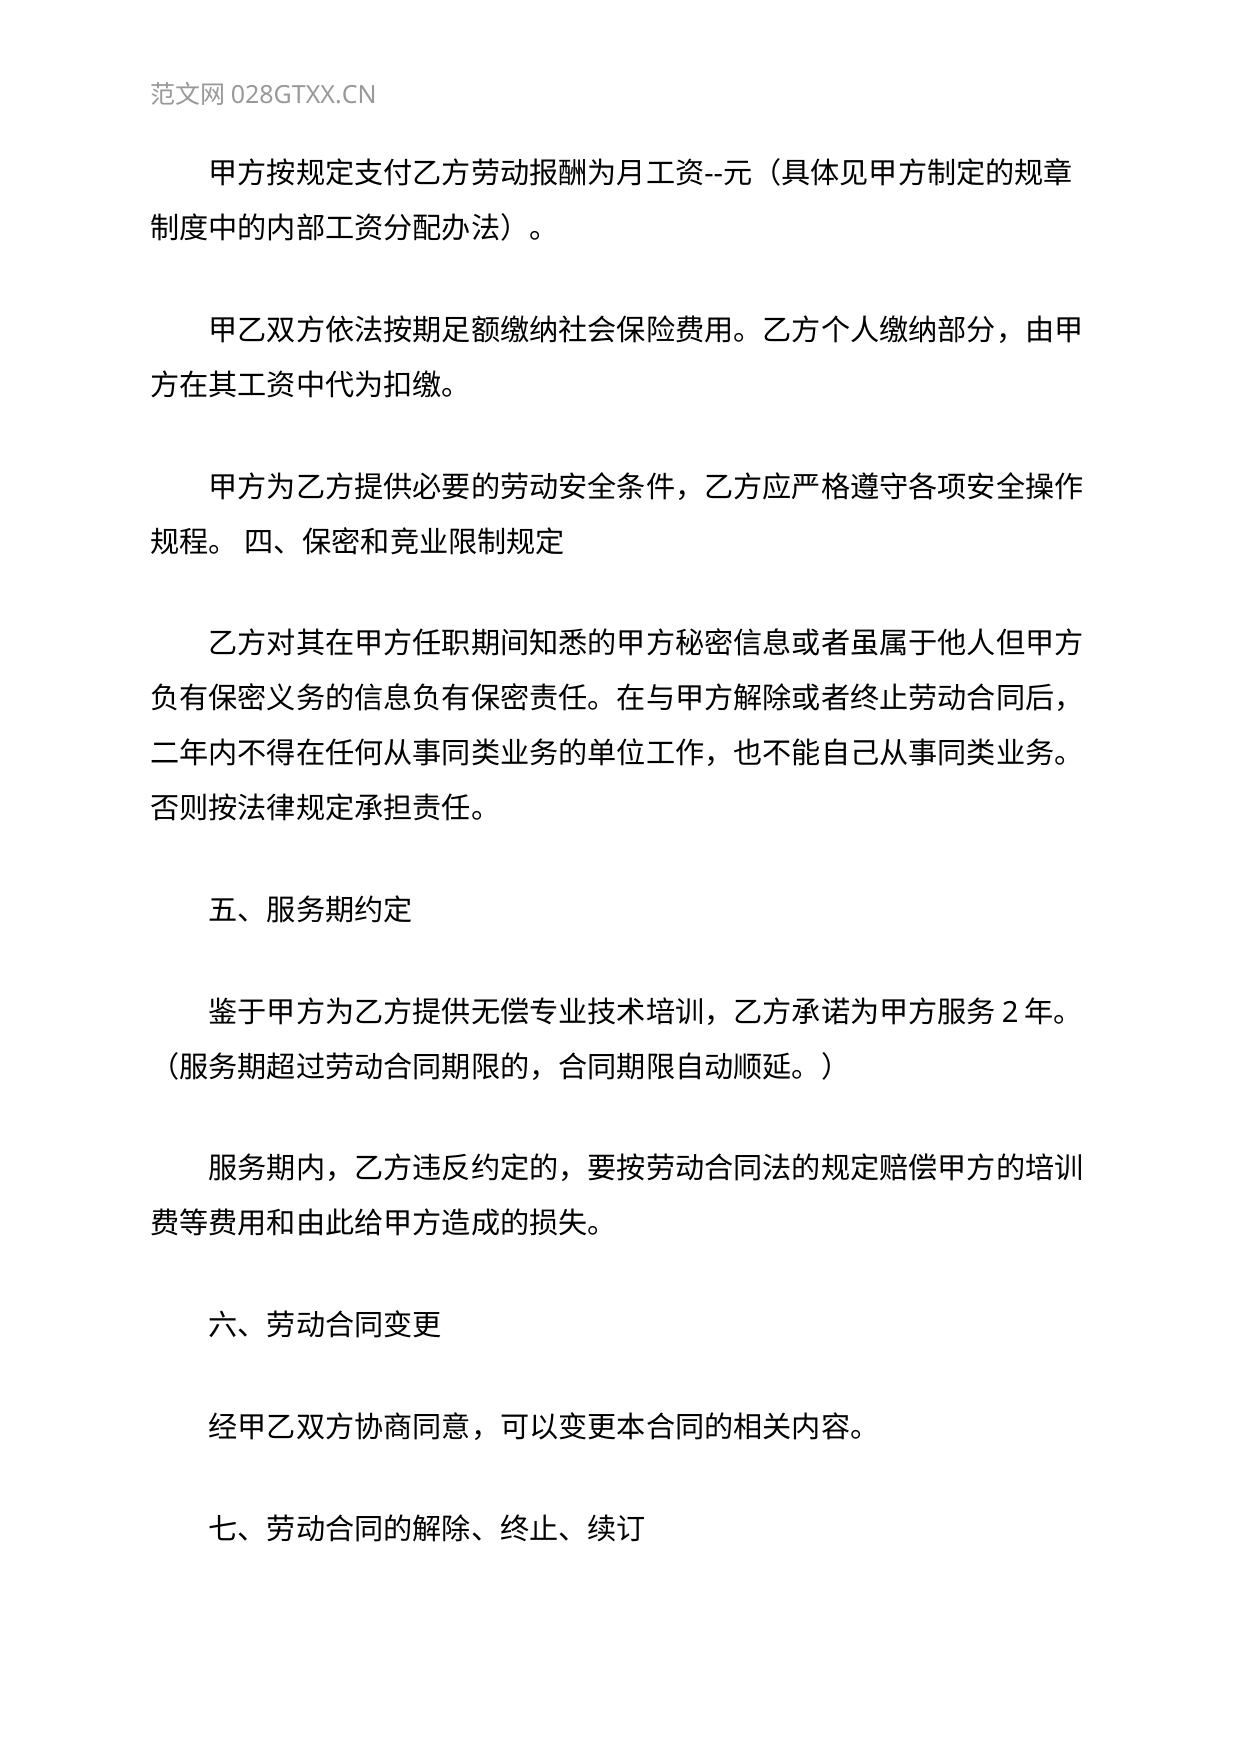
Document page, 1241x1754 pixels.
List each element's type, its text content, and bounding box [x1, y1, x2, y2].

text 五、服务期约定 [150, 887, 1090, 929]
text 经甲乙双方协商同意，可以变更本合同的相关内容。 [150, 1403, 1090, 1446]
text 甲方为乙方提供必要的劳动安全条件，乙方应严格遵守各项安全操作规程。 四、保密和竞业限制规定 [150, 463, 1090, 561]
text 六、劳动合同变更 [150, 1302, 1090, 1344]
text 服务期内，乙方违反约定的，要按劳动合同法的规定赔偿甲方的培训费等费用和由此给甲方造成的损失。 [150, 1145, 1090, 1242]
text 七、劳动合同的解除、终止、续订 [150, 1505, 1090, 1548]
text 乙方对其在甲方任职期间知悉的甲方秘密信息或者虽属于他人但甲方负有保密义务的信息负有保密责任。在与甲方解除或者终止劳动合同后，二年内不得在任何从事同类业务的单位工作，也不能自己从事同类业务。否则按法律规定承担责任。 [150, 620, 1090, 827]
text 甲乙双方依法按期足额缴纳社会保险费用。乙方个人缴纳部分，由甲方在其工资中代为扣缴。 [150, 307, 1090, 404]
text 鉴于甲方为乙方提供无偿专业技术培训，乙方承诺为甲方服务2年。（服务期超过劳动合同期限的，合同期限自动顺延。） [150, 988, 1090, 1086]
text 甲方按规定支付乙方劳动报酬为月工资--元（具体见甲方制定的规章制度中的内部工资分配办法）。 [150, 150, 1090, 247]
